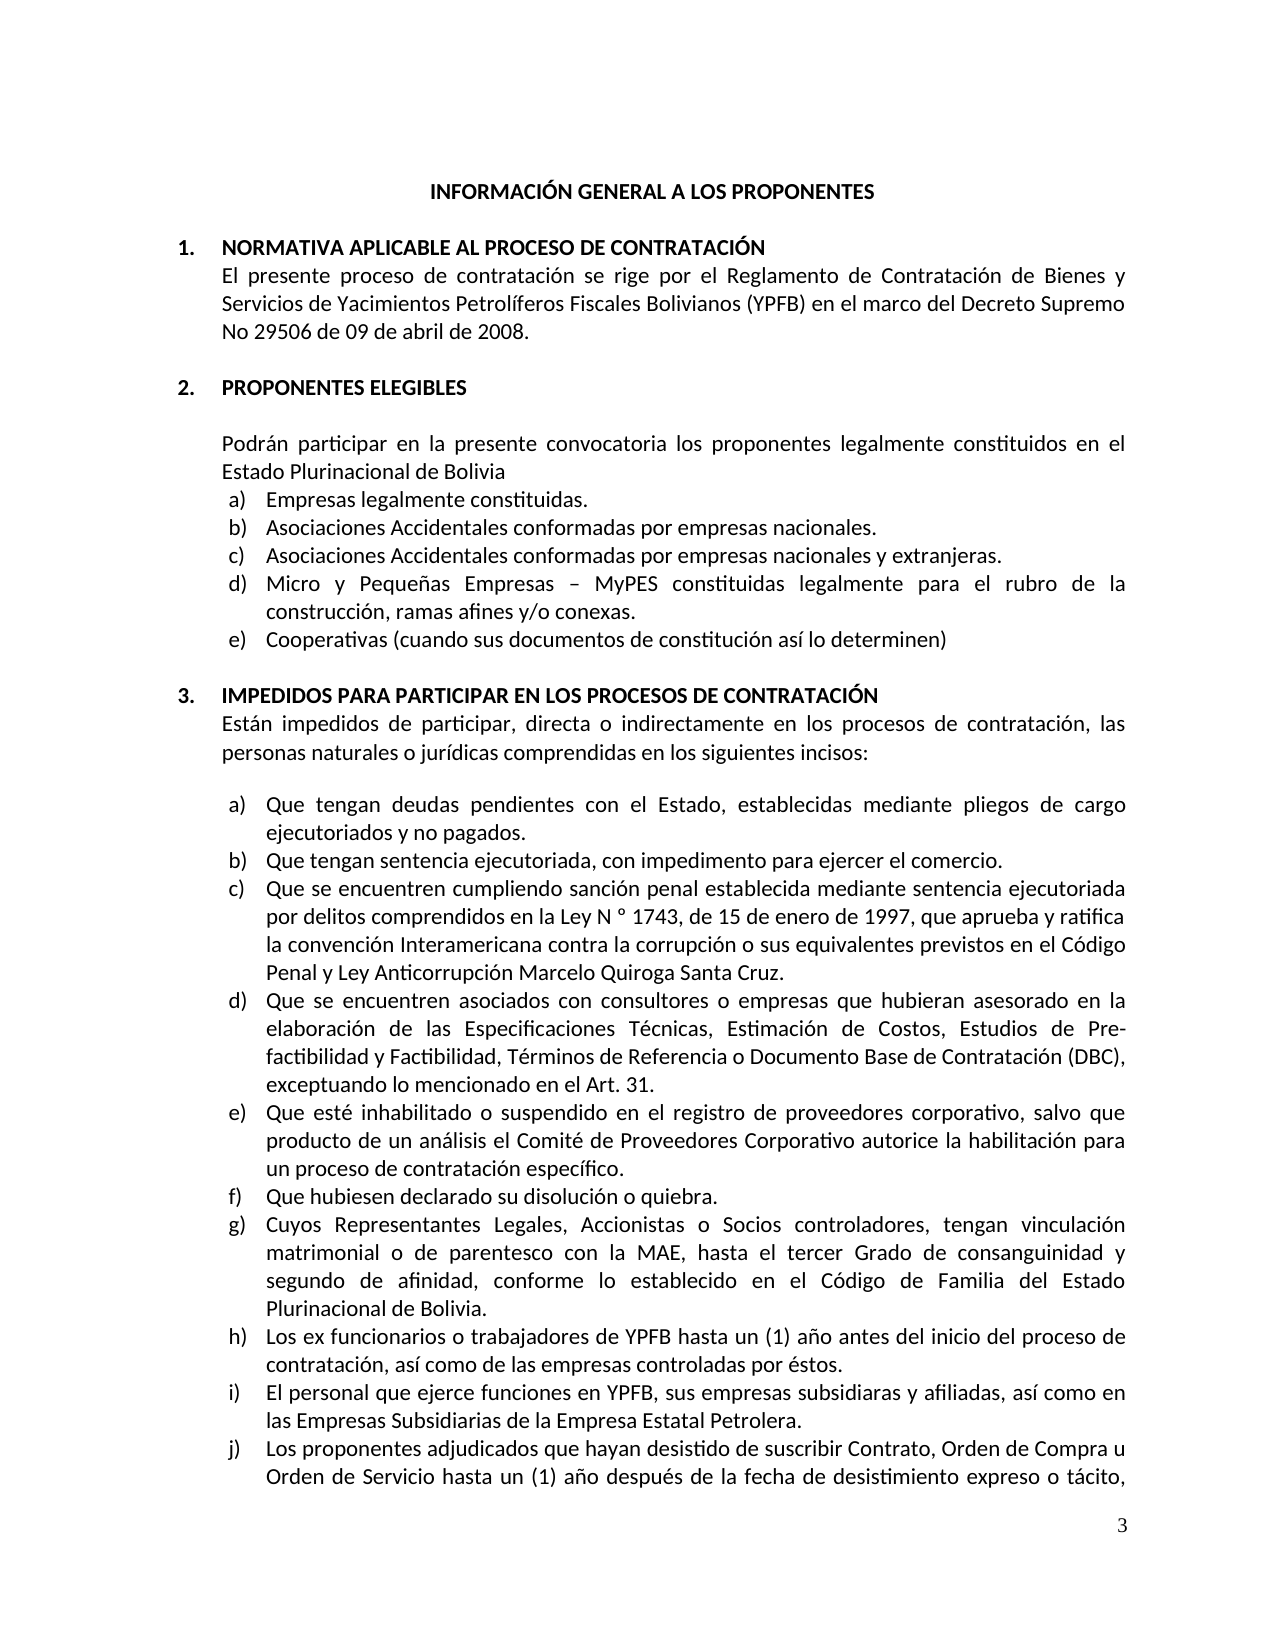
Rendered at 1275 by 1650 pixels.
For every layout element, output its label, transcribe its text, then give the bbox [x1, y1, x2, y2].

list Empresas legalmente constituidas. [228, 485, 1127, 513]
list Asociaciones Accidentales conformadas por empresas nacionales. [228, 513, 1127, 541]
list PROPONENTES ELEGIBLES [177, 373, 1127, 401]
text El presente proceso de contratación se rige por el Reglamento de Contratación de Bienes y Servicios de Yacimientos Petrolíferos Fiscales Bolivianos (YPFB) en el marco del Decreto Supremo No 29506 de 09 de abril de 2008. [222, 261, 1127, 345]
list NORMATIVA APLICABLE AL PROCESO DE CONTRATACIÓN [177, 233, 1127, 261]
list Que se encuentren asociados con consultores o empresas que hubieran asesorado en la elaboración de las Especificaciones Técnicas, Estimación de Costos, Estudios de Pre-factibilidad y Factibilidad, Términos de Referencia o Documento Base de Contratación (DBC), exceptuando lo mencionado en el Art. 31. [228, 986, 1127, 1098]
list Que tengan deudas pendientes con el Estado, establecidas mediante pliegos de cargo ejecutoriados y no pagados. [228, 790, 1127, 846]
list Están impedidos de participar, directa o indirectamente en los procesos de contratación, las personas naturales o jurídicas comprendidas en los siguientes incisos: [222, 709, 1127, 766]
list IMPEDIDOS PARA PARTICIPAR EN LOS PROCESOS DE CONTRATACIÓN [177, 682, 1127, 709]
list Cuyos Representantes Legales, Accionistas o Socios controladores, tengan vinculación matrimonial o de parentesco con la MAE, hasta el tercer Grado de consanguinidad y segundo de afinidad, conforme lo establecido en el Código de Familia del Estado Plurinacional de Bolivia. [228, 1210, 1127, 1322]
list Que hubiesen declarado su disolución o quiebra. [228, 1182, 1127, 1210]
list Que se encuentren cumpliendo sanción penal establecida mediante sentencia ejecutoriada por delitos comprendidos en la Ley N º 1743, de 15 de enero de 1997, que aprueba y ratifica la convención Interamericana contra la corrupción o sus equivalentes previstos en el Código Penal y Ley Anticorrupción Marcelo Quiroga Santa Cruz. [228, 874, 1127, 986]
list Los ex funcionarios o trabajadores de YPFB hasta un (1) año antes del inicio del proceso de contratación, así como de las empresas controladas por éstos. [228, 1322, 1127, 1378]
text INFORMACIÓN GENERAL A LOS PROPONENTES [177, 177, 1127, 205]
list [228, 1434, 1127, 1490]
list Asociaciones Accidentales conformadas por empresas nacionales y extranjeras. [228, 541, 1127, 569]
list Micro y Pequeñas Empresas – MyPES constituidas legalmente para el rubro de la construcción, ramas afines y/o conexas. [228, 569, 1127, 626]
list El personal que ejerce funciones en YPFB, sus empresas subsidiaras y afiliadas, así como en las Empresas Subsidiarias de la Empresa Estatal Petrolera. [228, 1378, 1127, 1434]
list Que esté inhabilitado o suspendido en el registro de proveedores corporativo, salvo que producto de un análisis el Comité de Proveedores Corporativo autorice la habilitación para un proceso de contratación específico. [228, 1098, 1127, 1182]
list Podrán participar en la presente convocatoria los proponentes legalmente constituidos en el Estado Plurinacional de Bolivia [222, 429, 1127, 485]
list Que tengan sentencia ejecutoriada, con impedimento para ejercer el comercio. [228, 846, 1127, 874]
list Cooperativas (cuando sus documentos de constitución así lo determinen) [228, 626, 1127, 653]
